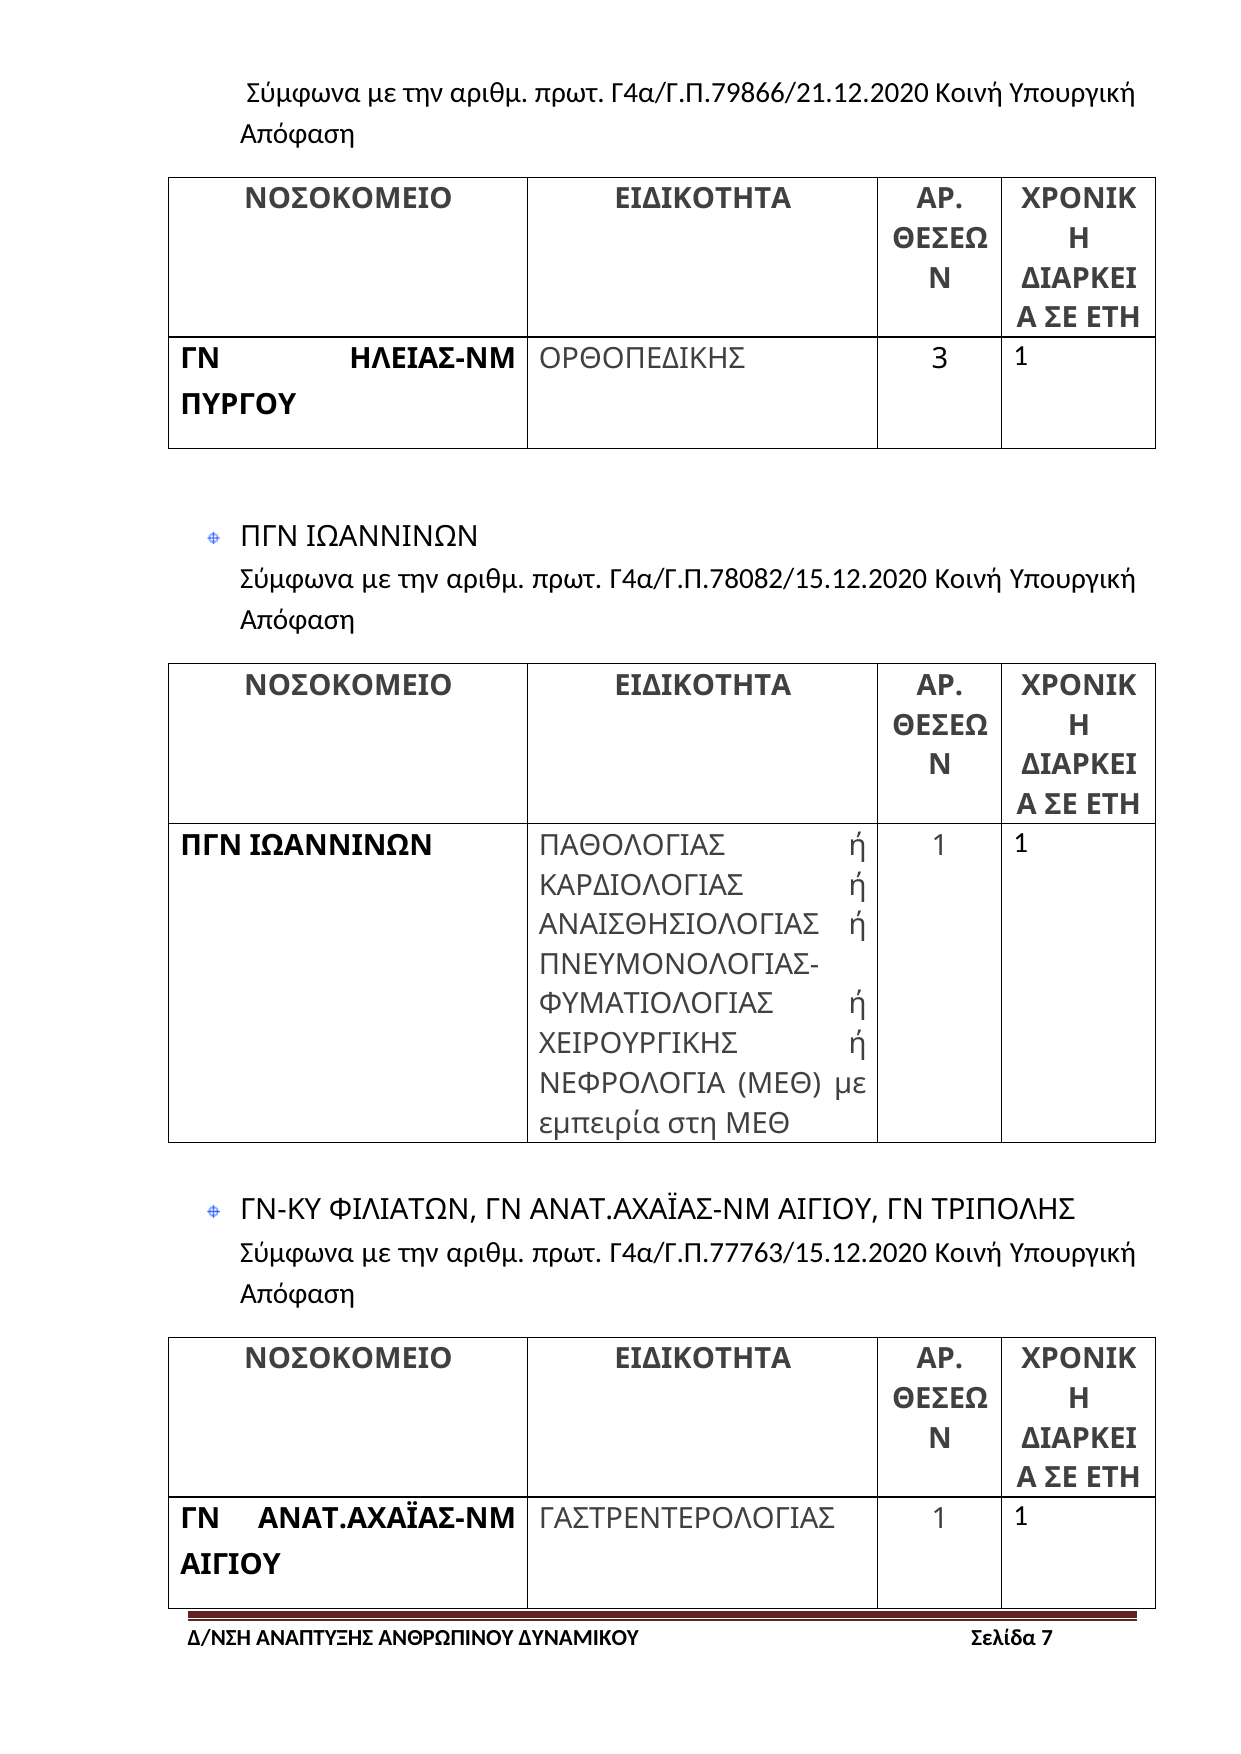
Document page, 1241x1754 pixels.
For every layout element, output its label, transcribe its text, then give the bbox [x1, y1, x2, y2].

table_header ΕΙΔΙΚΟΤΗΤΑ [528, 178, 877, 336]
table_cell 1 [1002, 338, 1155, 447]
table_cell ΓΝ ΗΛΕΙΑΣ-ΝΜ ΠΥΡΓΟΥ [169, 338, 527, 447]
list Σύμφωνα με την αριθμ. πρωτ. Γ4α/Γ.Π.79866/21.12.2020 Κοινή Υπουργική Απόφαση [240, 74, 1137, 150]
list Σύμφωνα με την αριθμ. πρωτ. Γ4α/Γ.Π.78082/15.12.2020 Κοινή Υπουργική Απόφαση [240, 561, 1137, 637]
table_cell ΠΑΘΟΛΟΓΙΑΣ ή ΚΑΡΔΙΟΛΟΓΙΑΣ ή ΑΝΑΙΣΘΗΣΙΟΛΟΓΙΑΣ ή ΠΝΕΥΜΟΝΟΛΟΓΙΑΣ-ΦΥΜΑΤΙΟΛΟΓΙΑΣ ή ΧΕΙΡΟΥΡΓΙΚΗΣ ή ΝΕΦΡΟΛΟΓΙΑ (ΜΕΘ) με εμπειρία στη ΜΕΘ [528, 824, 877, 1142]
table_header ΧΡΟΝΙΚΗ ΔΙΑΡΚΕΙΑ ΣΕ ΕΤΗ [1002, 178, 1155, 336]
table_cell 3 [878, 338, 1001, 447]
table_header ΑΡ. ΘΕΣΕΩΝ [878, 1338, 1001, 1496]
table_cell ΠΓΝ ΙΩΑΝΝΙΝΩΝ [169, 824, 527, 1142]
table_header ΕΙΔΙΚΟΤΗΤΑ [528, 664, 877, 823]
table_header ΑΡ. ΘΕΣΕΩΝ [878, 178, 1001, 336]
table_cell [169, 1498, 527, 1607]
list ΠΓΝ ΙΩΑΝΝΙΝΩΝ [202, 515, 1137, 554]
table_header ΝΟΣΟΚΟΜΕΙΟ [169, 664, 527, 823]
picture [203, 1202, 220, 1220]
table_cell 1 [1002, 824, 1155, 1142]
table_cell 1 [1002, 1498, 1155, 1607]
table_header ΑΡ. ΘΕΣΕΩΝ [878, 664, 1001, 823]
table_cell ΓΑΣΤΡΕΝΤΕΡΟΛΟΓΙΑΣ [528, 1498, 877, 1607]
picture [203, 529, 220, 546]
table_cell 1 [878, 1498, 1001, 1607]
table_header ΧΡΟΝΙΚΗ ΔΙΑΡΚΕΙΑ ΣΕ ΕΤΗ [1002, 1338, 1155, 1496]
table_cell ΟΡΘΟΠΕΔΙΚΗΣ [528, 338, 877, 447]
table_header ΝΟΣΟΚΟΜΕΙΟ [169, 178, 527, 336]
table_cell 1 [878, 824, 1001, 1142]
table_header ΧΡΟΝΙΚΗ ΔΙΑΡΚΕΙΑ ΣΕ ΕΤΗ [1002, 664, 1155, 823]
list Σύμφωνα με την αριθμ. πρωτ. Γ4α/Γ.Π.77763/15.12.2020 Κοινή Υπουργική Απόφαση [240, 1234, 1137, 1310]
table_header ΝΟΣΟΚΟΜΕΙΟ [169, 1338, 527, 1496]
table_header ΕΙΔΙΚΟΤΗΤΑ [528, 1338, 877, 1496]
list ΓΝ-ΚΥ ΦΙΛΙΑΤΩΝ, ΓΝ ΑΝΑΤ.ΑΧΑΪΑΣ-ΝΜ ΑΙΓΙΟΥ, ΓΝ ΤΡΙΠΟΛΗΣ [202, 1188, 1137, 1228]
